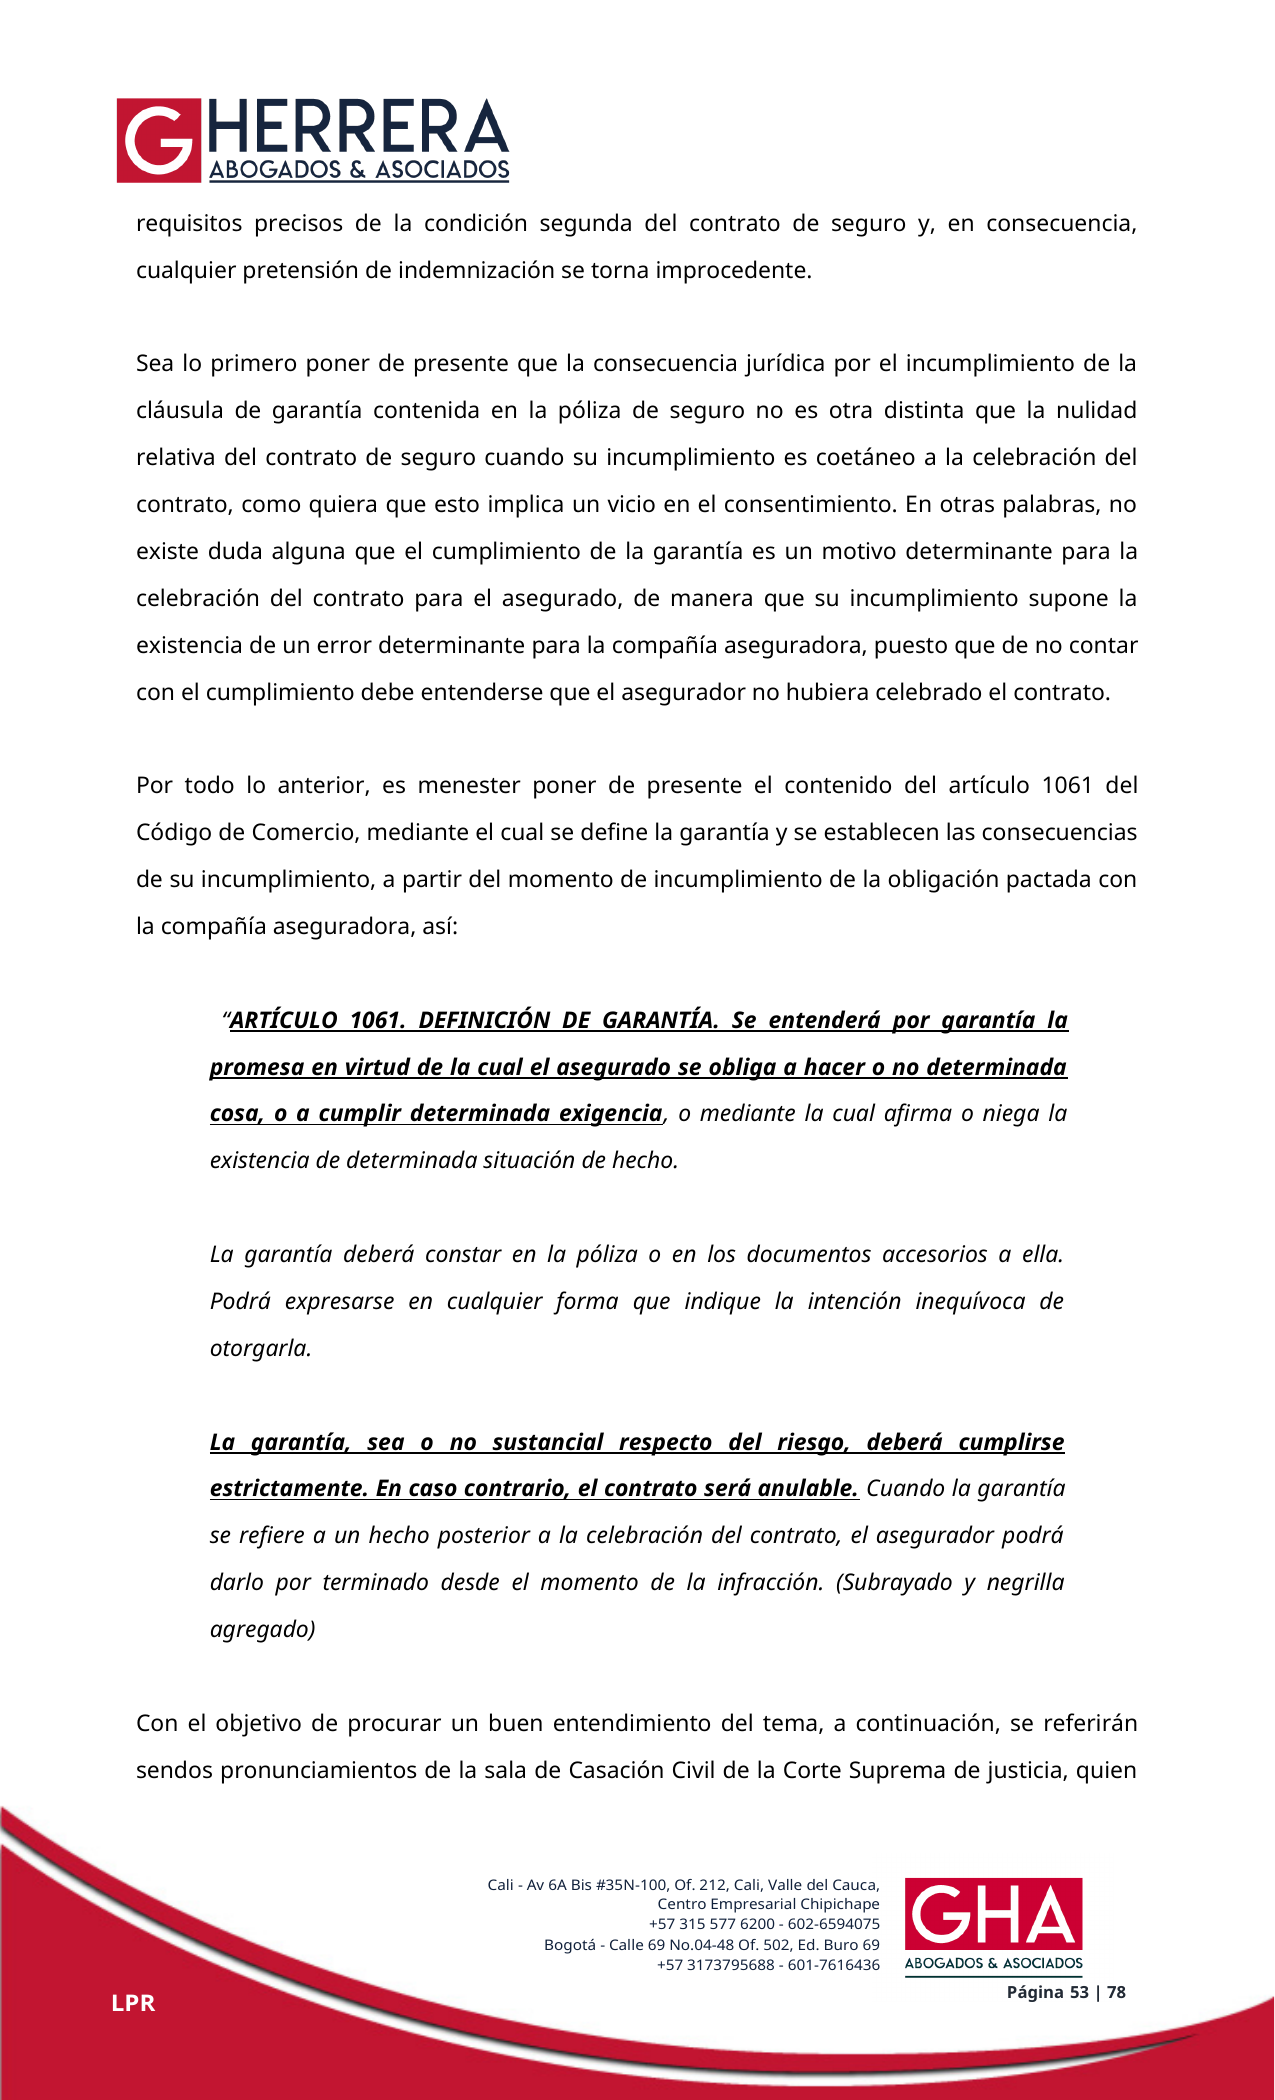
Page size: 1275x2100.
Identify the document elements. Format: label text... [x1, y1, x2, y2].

text La garantía deberá constar en la póliza o en los documentos accesorios a ella. Podrá expresarse en cualquier forma que indique la intención inequívoca de otorgarla. [209, 1238, 1068, 1363]
text “ARTÍCULO 1061. DEFINICIÓN DE GARANTÍA. Se entenderá por garantía la promesa en virtud de la cual el asegurado se obliga a hacer o no determinada cosa, o a cumplir determinada exigencia, o mediante la cual afirma o niega la existencia de determinada situación de hecho. [209, 1079, 1068, 1176]
picture [96, 75, 529, 206]
text Sea lo primero poner de presente que la consecuencia jurídica por el incumplimiento de la cláusula de garantía contenida en la póliza de seguro no es otra distinta que la nulidad relativa del contrato de seguro cuando su incumplimiento es coetáneo a la celebración del contrato, como quiera que esto implica un vicio en el consentimiento. En otras palabras, no existe duda alguna que el cumplimiento de la garantía es un motivo determinante para la celebración del contrato para el asegurado, de manera que su incumplimiento supone la existencia de un error determinante para la compañía aseguradora, puesto que de no contar con el cumplimiento debe entenderse que el asegurador no hubiera celebrado el contrato. [136, 347, 1139, 707]
text Por todo lo anterior, es menester poner de presente el contenido del artículo 1061 del Código de Comercio, mediante el cual se define la garantía y se establecen las consecuencias de su incumplimiento, a partir del momento de incumplimiento de la obligación pactada con la compañía aseguradora, así: [136, 769, 1139, 941]
text La garantía, sea o no sustancial respecto del riesgo, deberá cumplirse estrictamente. En caso contrario, el contrato será anulable. Cuando la garantía se refiere a un hecho posterior a la celebración del contrato, el asegurador podrá darlo por terminado desde el momento de la infracción. (Subrayado y negrilla agregado) [209, 1426, 1068, 1644]
text “ARTÍCULO 1061. DEFINICIÓN DE GARANTÍA. Se entenderá por garantía la promesa en virtud de la cual el asegurado se obliga a hacer o no determinada cosa, o a cumplir determinada exigencia, o mediante la cual afirma o niega la existencia de determinada situación de hecho. [209, 1004, 1068, 1077]
picture [0, 1793, 1275, 2100]
